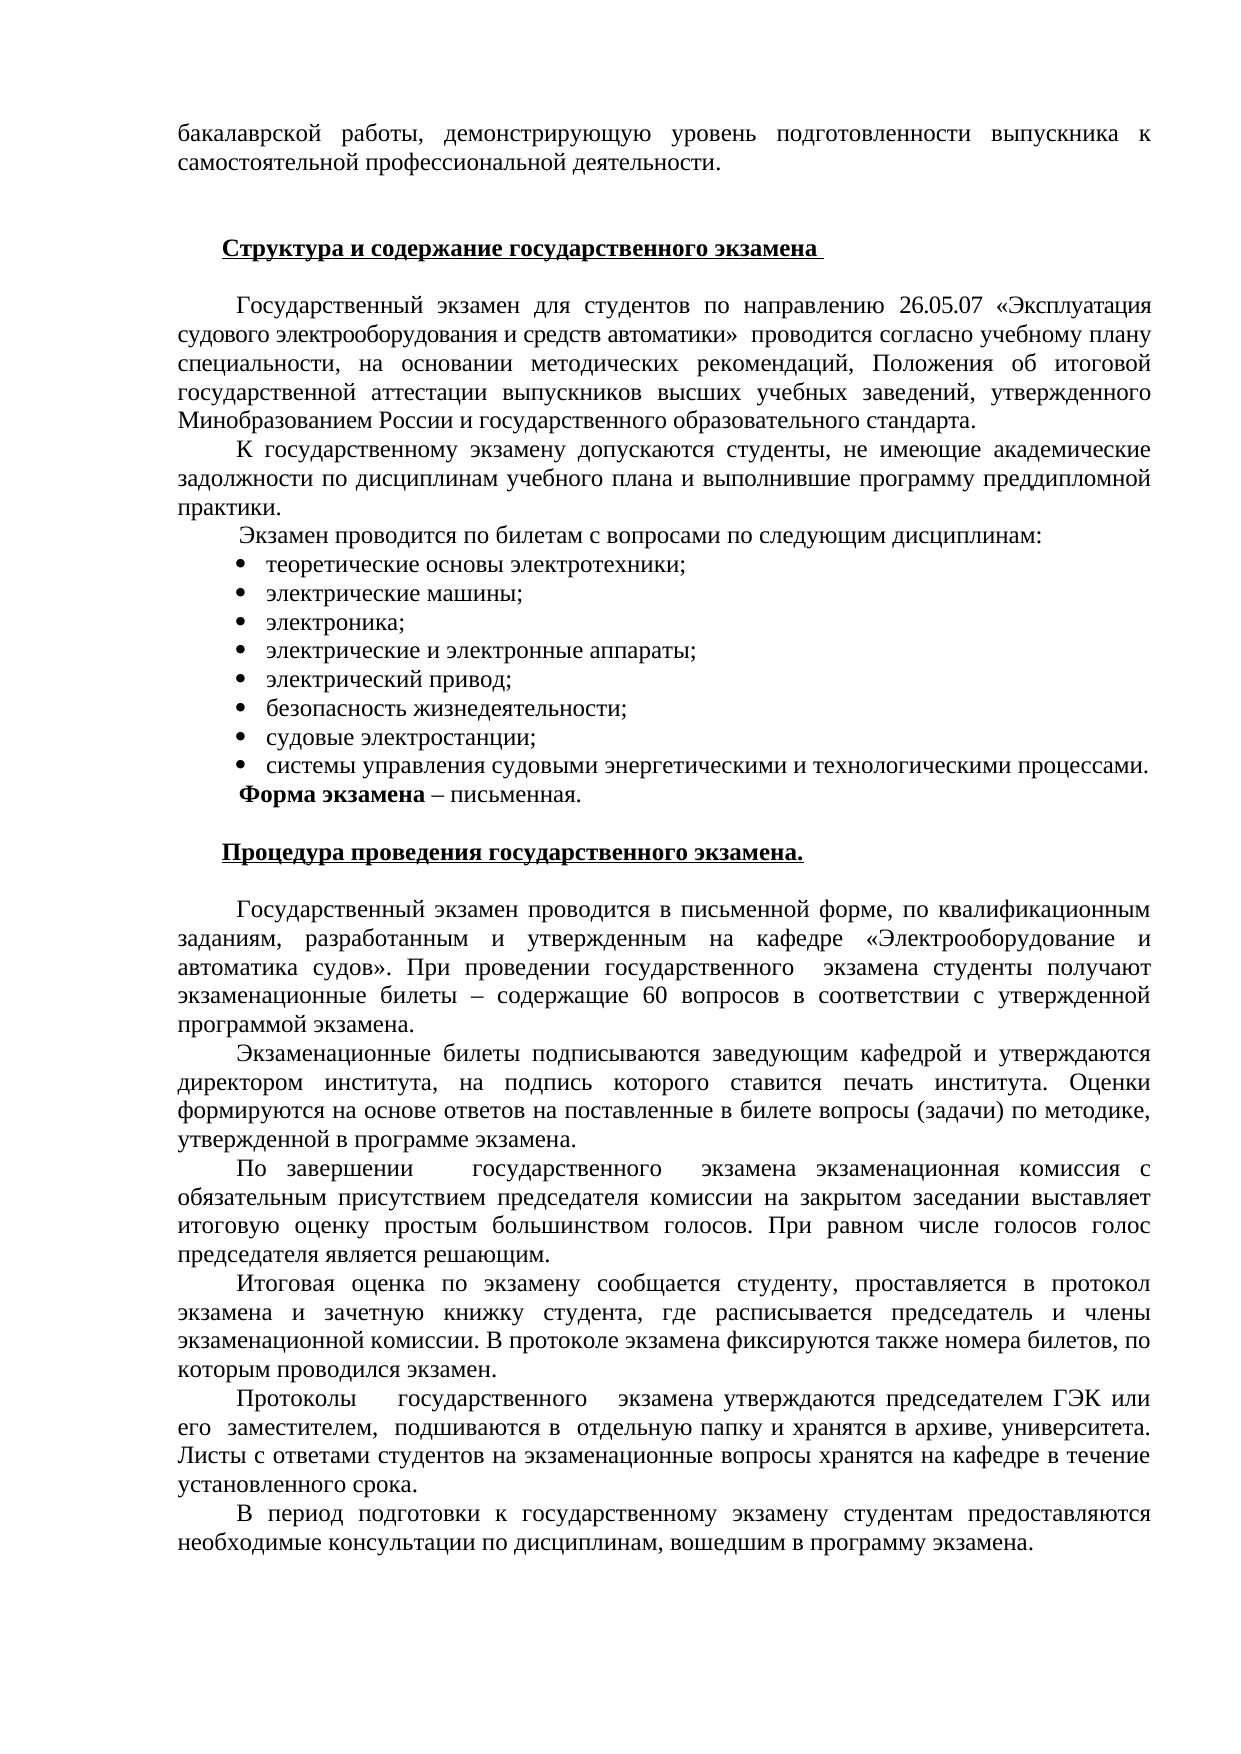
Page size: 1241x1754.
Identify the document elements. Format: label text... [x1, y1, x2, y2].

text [177, 118, 1152, 176]
text Структура и содержание государственного экзамена [177, 233, 1152, 262]
list электрический привод; [177, 664, 1152, 693]
list электрические машины; [177, 578, 1152, 607]
text Государственный экзамен проводится в письменной форме, по квалификационным заданиям, разработанным и утвержденным на кафедре «Электрооборудование и автоматика судов». При проведении государственного экзамена студенты получают экзаменационные билеты – содержащие 60 вопросов в соответствии с утвержденной программой экзамена. [177, 894, 1152, 1038]
list безопасность жизнедеятельности; [177, 693, 1152, 722]
text Форма экзамена – письменная. [180, 779, 1152, 808]
text В период подготовки к государственному экзамену студентам предоставляются необходимые консультации по дисциплинам, вошедшим в программу экзамена. [177, 1498, 1152, 1556]
text К государственному экзамену допускаются студенты, не имеющие академические задолжности по дисциплинам учебного плана и выполнившие программу преддипломной практики. [177, 434, 1152, 521]
list судовые электростанции; [177, 722, 1152, 751]
list электрические и электронные аппараты; [177, 636, 1152, 664]
list теоретические основы электротехники; [177, 549, 1152, 578]
text Итоговая оценка по экзамену сообщается студенту, проставляется в протокол экзамена и зачетную книжку студента, где расписывается председатель и члены экзаменационной комиссии. В протоколе экзамена фиксируются также номера билетов, по которым проводился экзамен. [177, 1268, 1152, 1383]
list системы управления судовыми энергетическими и технологическими процессами. [177, 751, 1152, 779]
text Государственный экзамен для студентов по направлению 26.05.07 «Эксплуатация судового электрооборудования и средств автоматики» проводится согласно учебному плану специальности, на основании методических рекомендаций, Положения об итоговой государственной аттестации выпускников высших учебных заведений, утвержденного Минобразованием России и государственного образовательного стандарта. [177, 291, 1152, 434]
text Процедура проведения государственного экзамена. [180, 837, 1152, 866]
text Протоколы государственного экзамена утверждаются председателем ГЭК или его заместителем, подшиваются в отдельную папку и хранятся в архиве, университета. Листы с ответами студентов на экзаменационные вопросы хранятся на кафедре в течение установленного срока. [177, 1383, 1152, 1498]
text По завершении государственного экзамена экзаменационная комиссия с обязательным присутствием председателя комиссии на закрытом заседании выставляет итоговую оценку простым большинством голосов. При равном числе голосов голос председателя является решающим. [177, 1153, 1152, 1268]
text Экзаменационные билеты подписываются заведующим кафедрой и утверждаются директором института, на подпись которого ставится печать института. Оценки формируются на основе ответов на поставленные в билете вопросы (задачи) по методике, утвержденной в программе экзамена. [177, 1038, 1152, 1153]
text Экзамен проводится по билетам с вопросами по следующим дисциплинам: [180, 521, 1152, 549]
list электроника; [177, 607, 1152, 636]
